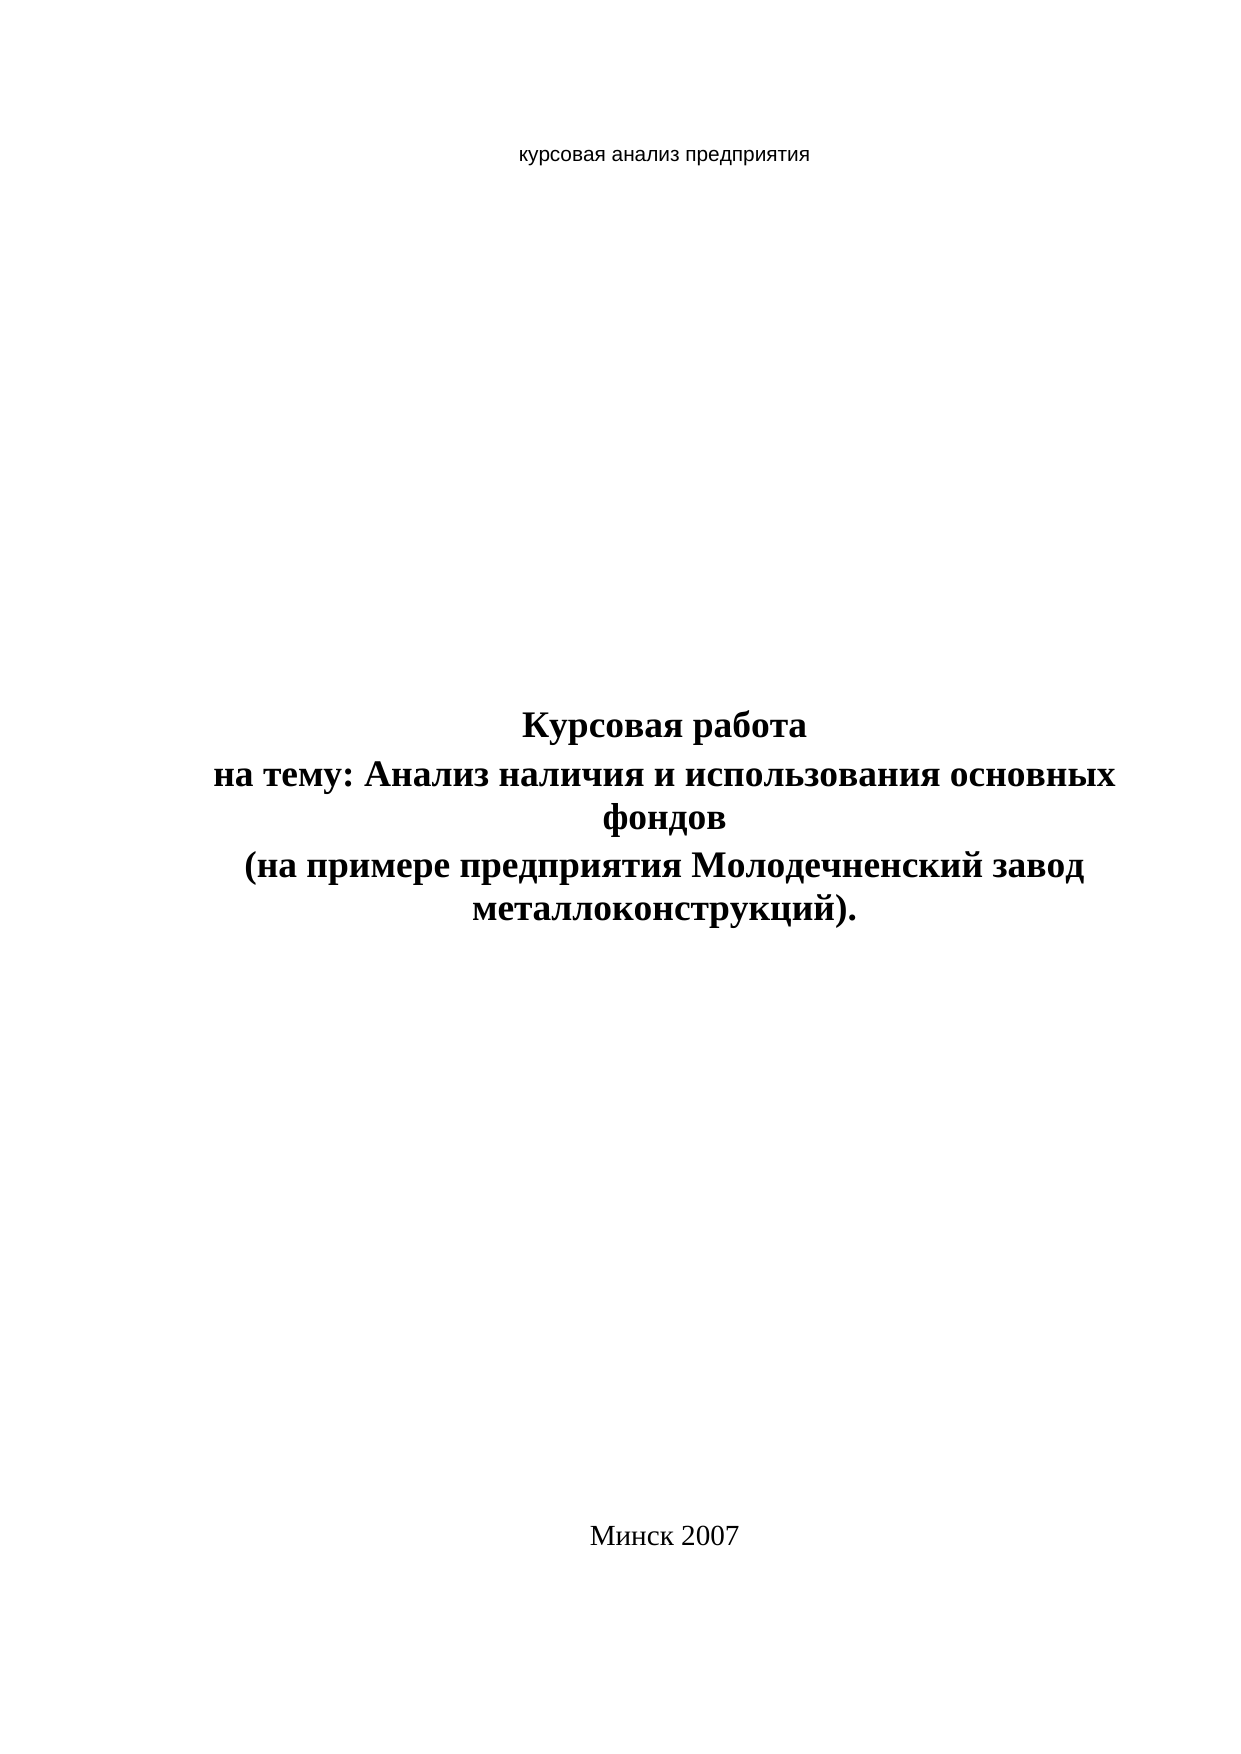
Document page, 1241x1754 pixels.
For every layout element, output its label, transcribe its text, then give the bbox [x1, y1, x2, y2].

text Минск 2007 [177, 1518, 1152, 1552]
subtitle (на примере предприятия Молодечненский завод металлоконструкций). [177, 842, 1152, 928]
subtitle на тему: Анализ наличия и использования основных фондов [177, 751, 1152, 837]
text курсовая анализ предприятия [177, 142, 1152, 166]
text Курсовая работа [177, 703, 1152, 746]
